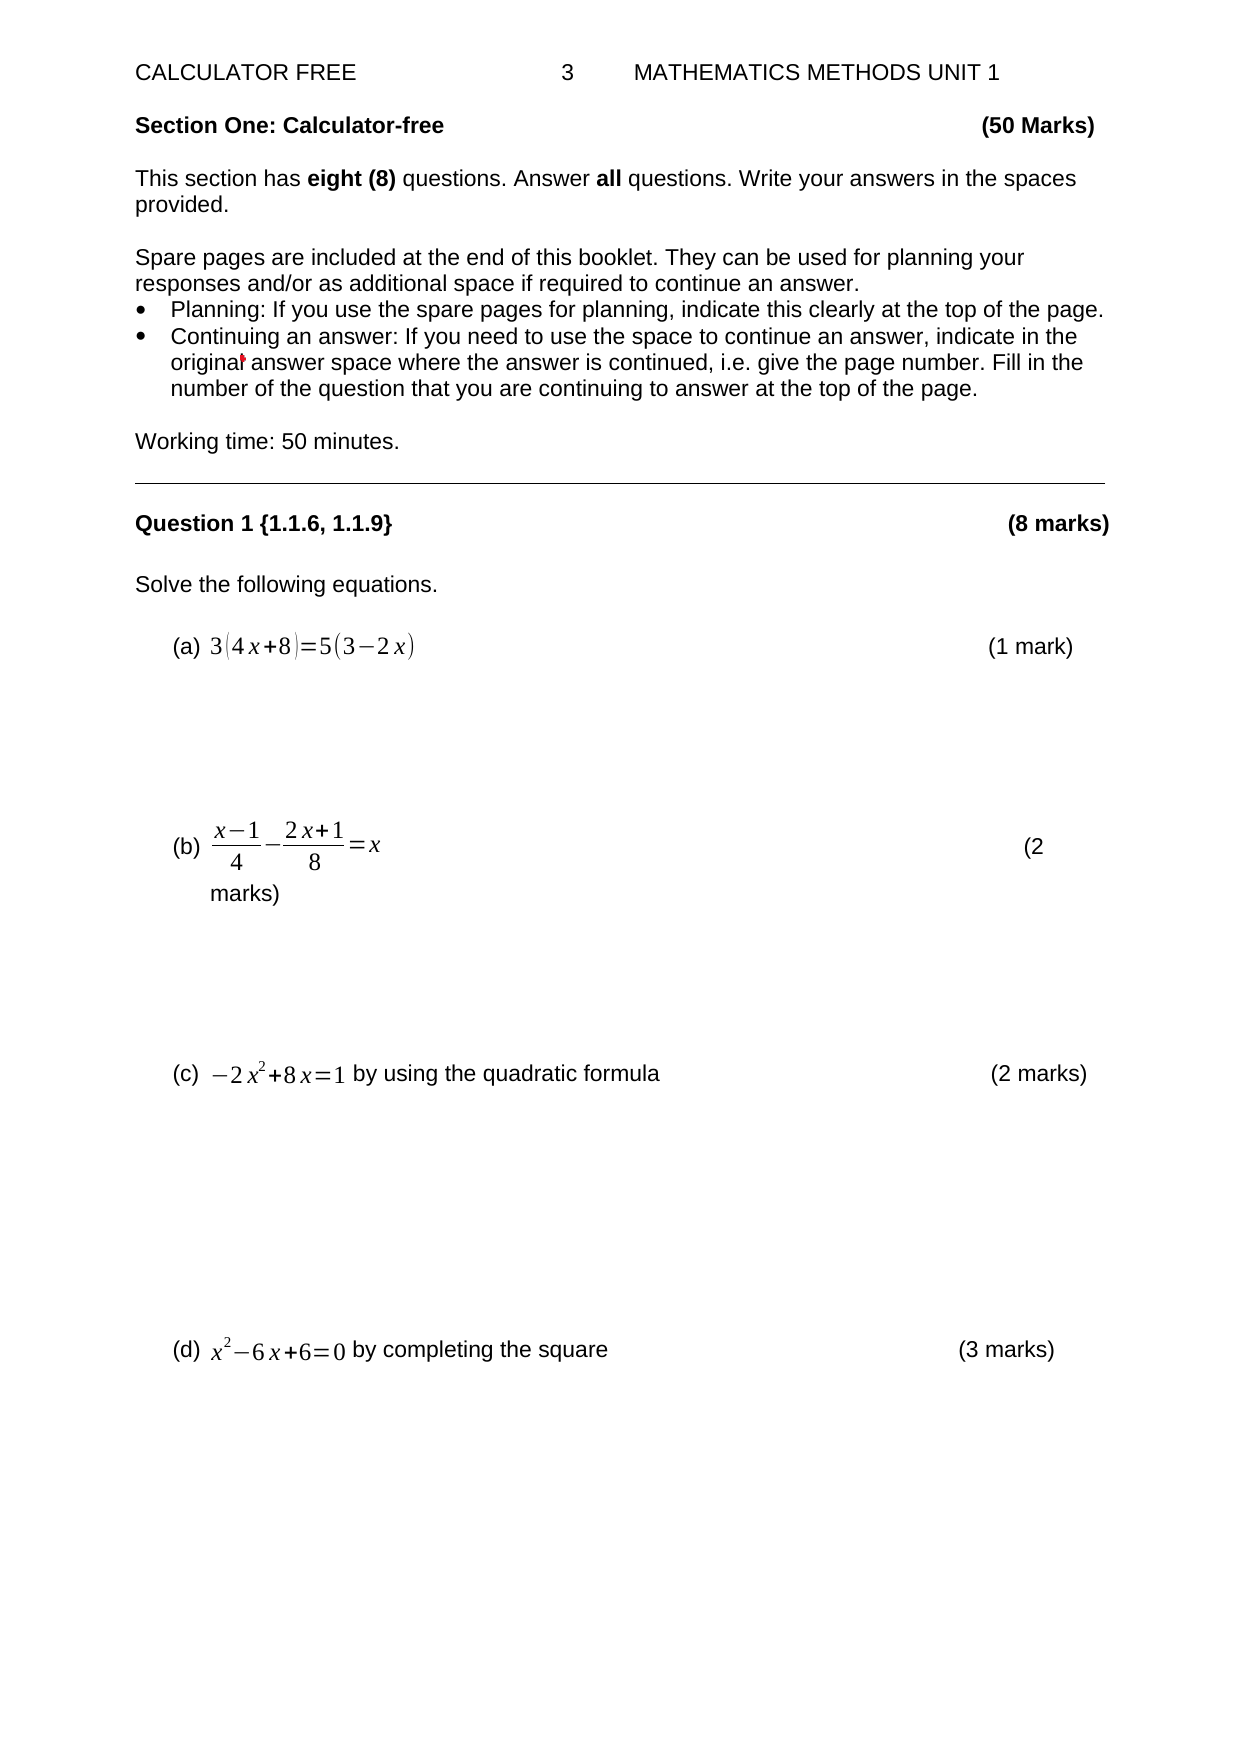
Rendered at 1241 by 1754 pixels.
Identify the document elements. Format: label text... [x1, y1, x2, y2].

list (2 marks) [172, 817, 1105, 906]
text Solve the following equations. [135, 571, 1105, 597]
text Spare pages are included at the end of this booklet. They can be used for planning your responses and/or as additional space if required to continue an answer. [135, 243, 1105, 296]
list by using the quadratic formula (2 marks) [172, 1057, 1105, 1088]
list (1 mark) [172, 631, 1105, 662]
text Section One: Calculator-free (50 Marks) [135, 112, 1046, 138]
text Working time: 50 minutes. [135, 428, 1105, 454]
picture [240, 355, 246, 362]
text ● Planning: If you use the spare pages for planning, indicate this clearly at the top of the page. [135, 296, 1105, 323]
text ● Continuing an answer: If you need to use the space to continue an answer, indicate in the original answer space where the answer is continued, i.e. give the page number. Fill in the number of the question that you are continuing to answer at the top of the page. [135, 323, 1105, 402]
list by completing the square (3 marks) [172, 1334, 1105, 1365]
text This section has eight (8) questions. Answer all questions. Write your answers in the spaces provided. [135, 164, 1105, 217]
text Question 1 {1.1.6, 1.1.9} (8 marks) [135, 510, 1105, 537]
